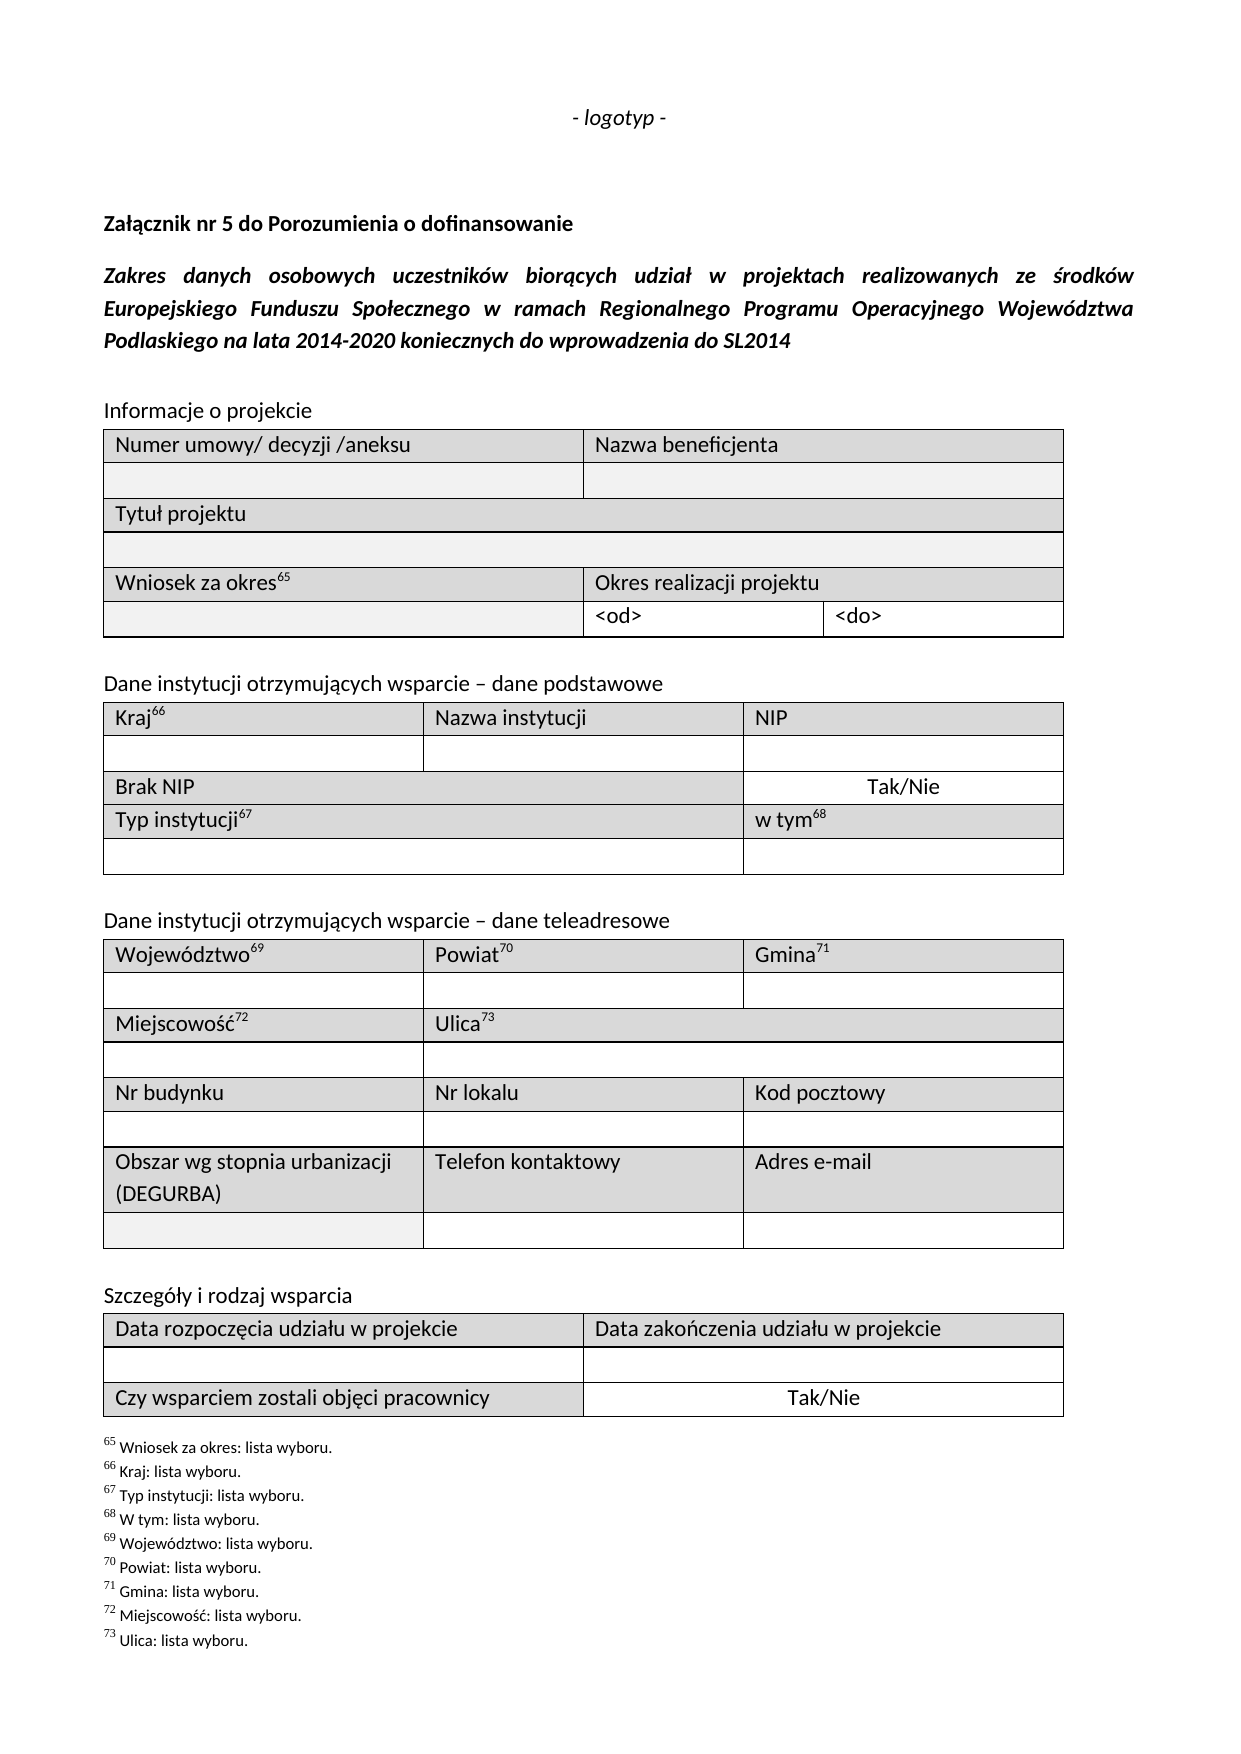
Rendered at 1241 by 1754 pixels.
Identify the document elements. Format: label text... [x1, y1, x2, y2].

table_cell [744, 839, 1063, 873]
text Szczegóły i rodzaj wsparcia [103, 1281, 1137, 1309]
table_cell Miejscowość [104, 1009, 423, 1041]
table_cell Tytuł projektu [104, 499, 1063, 531]
table_cell [424, 736, 743, 771]
table_cell [424, 1112, 743, 1146]
table_cell <do> [824, 602, 1063, 636]
text Informacje o projekcie [103, 397, 1137, 425]
table_header Gmina [744, 940, 1063, 972]
table_header Nazwa beneficjenta [584, 430, 1063, 462]
table_cell [744, 736, 1063, 771]
table_cell [744, 1112, 1063, 1146]
table_cell Telefon kontaktowy [424, 1148, 743, 1212]
table_header Data rozpoczęcia udziału w projekcie [104, 1314, 583, 1346]
table_cell Tak/Nie [744, 772, 1063, 804]
table_cell [744, 973, 1063, 1008]
table_cell Okres realizacji projektu [584, 568, 1063, 601]
table_cell [104, 1348, 583, 1382]
table_cell Kod pocztowy [744, 1078, 1063, 1111]
text Dane instytucji otrzymujących wsparcie – dane teleadresowe [103, 907, 1137, 935]
table_cell [104, 1043, 423, 1077]
table_cell [104, 973, 423, 1008]
table_cell [104, 1213, 423, 1248]
table_cell [104, 533, 1063, 567]
table_cell [104, 1112, 423, 1146]
table_cell Wniosek za okres [104, 568, 583, 601]
table_cell [104, 463, 583, 498]
table_cell [424, 1213, 743, 1248]
table_header Data zakończenia udziału w projekcie [584, 1314, 1063, 1346]
table_header Województwo [104, 940, 423, 972]
table_cell [104, 602, 583, 636]
table_cell Typ instytucji [104, 805, 743, 838]
table_cell Brak NIP [104, 772, 743, 804]
table_cell [104, 839, 743, 873]
table_cell <od> [584, 602, 823, 636]
table_cell [744, 1213, 1063, 1248]
table_cell [104, 736, 423, 771]
table_cell Nr budynku [104, 1078, 423, 1111]
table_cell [104, 1383, 583, 1416]
table_cell Nr lokalu [424, 1078, 743, 1111]
table_cell Adres e-mail [744, 1148, 1063, 1212]
text Dane instytucji otrzymujących wsparcie – dane podstawowe [103, 669, 1137, 698]
table_header Numer umowy/ decyzji /aneksu [104, 430, 583, 462]
table_header Powiat [424, 940, 743, 972]
table_cell [584, 463, 1063, 498]
text - logotyp - [103, 103, 1137, 131]
table_cell [424, 1043, 1063, 1077]
table_header Kraj [104, 703, 423, 735]
text Załącznik nr 5 do Porozumienia o dofinansowanie [103, 209, 1137, 237]
table_cell Ulica [424, 1009, 1063, 1041]
table_cell Tak/Nie [584, 1383, 1063, 1416]
table_header Nazwa instytucji [424, 703, 743, 735]
table_cell Obszar wg stopnia urbanizacji (DEGURBA) [104, 1148, 423, 1212]
table_cell [584, 1348, 1063, 1382]
table_header NIP [744, 703, 1063, 735]
text Zakres danych osobowych uczestników biorących udział w projektach realizowanych ze środków Europejskiego Funduszu Społecznego w ramach Regionalnego Programu Operacyjnego Województwa Podlaskiego na lata 2014-2020 koniecznych do wprowadzenia do SL2014 [103, 262, 1137, 354]
table_cell w tym [744, 805, 1063, 838]
table_cell [424, 973, 743, 1008]
